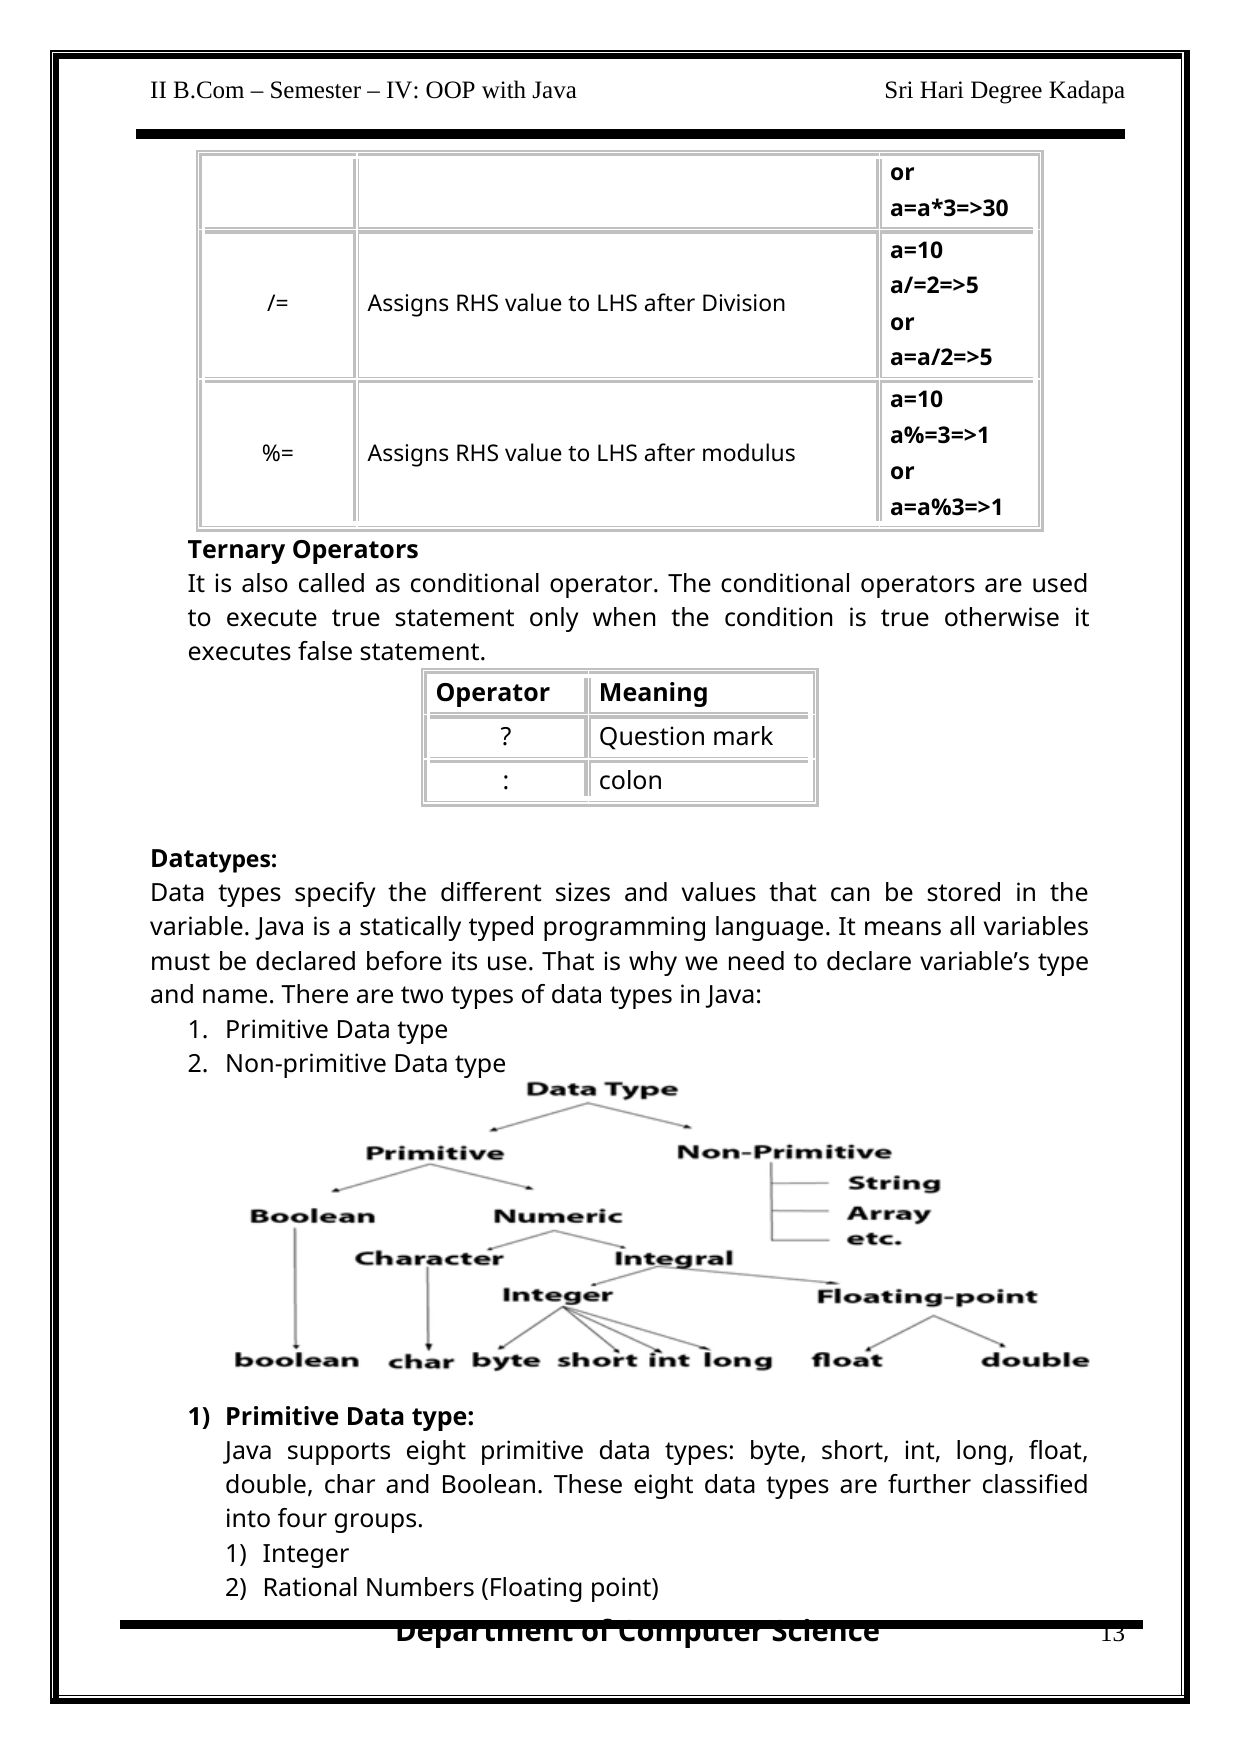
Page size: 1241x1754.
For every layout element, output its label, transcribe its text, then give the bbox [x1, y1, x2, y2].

table_header Meaning [588, 670, 816, 712]
list Rational Numbers (Floating point) [225, 1569, 1090, 1603]
text Data types specify the different sizes and values that can be stored in the variable. Java is a statically typed programming language. It means all variables must be declared before its use. That is why we need to declare variable’s type and name. There are two types of data types in Java: [150, 875, 1090, 1011]
list Non-primitive Data type [187, 1045, 1090, 1079]
list Integer [225, 1535, 1090, 1569]
table_cell : [424, 756, 587, 801]
table_cell /= [199, 227, 356, 376]
table_cell %= [199, 376, 356, 526]
text Ternary Operators [187, 532, 1090, 566]
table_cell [879, 152, 1041, 227]
table_cell a=10 a%=3=>1 or a=a%3=>1 [879, 376, 1041, 526]
list Primitive Data type [187, 1011, 1090, 1045]
table_cell colon [588, 756, 816, 801]
table_cell ? [424, 712, 587, 756]
table_cell Question mark [588, 712, 816, 756]
text Datatypes: [150, 841, 1090, 875]
list Primitive Data type: [187, 1399, 1090, 1433]
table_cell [356, 152, 879, 227]
table_cell Assigns RHS value to LHS after modulus [356, 376, 879, 526]
table_header Operator [427, 674, 587, 712]
table_cell *= [202, 156, 356, 227]
table_cell a=10 a/=2=>5 or a=a/2=>5 [879, 227, 1041, 376]
text Java supports eight primitive data types: byte, short, int, long, float, double, char and Boolean. These eight data types are further classified into four groups. [225, 1433, 1090, 1535]
table_cell Assigns RHS value to LHS after Division [359, 234, 876, 376]
text It is also called as conditional operator. The conditional operators are used to execute true statement only when the condition is true otherwise it executes false statement. [187, 566, 1090, 668]
picture [234, 1079, 1091, 1374]
